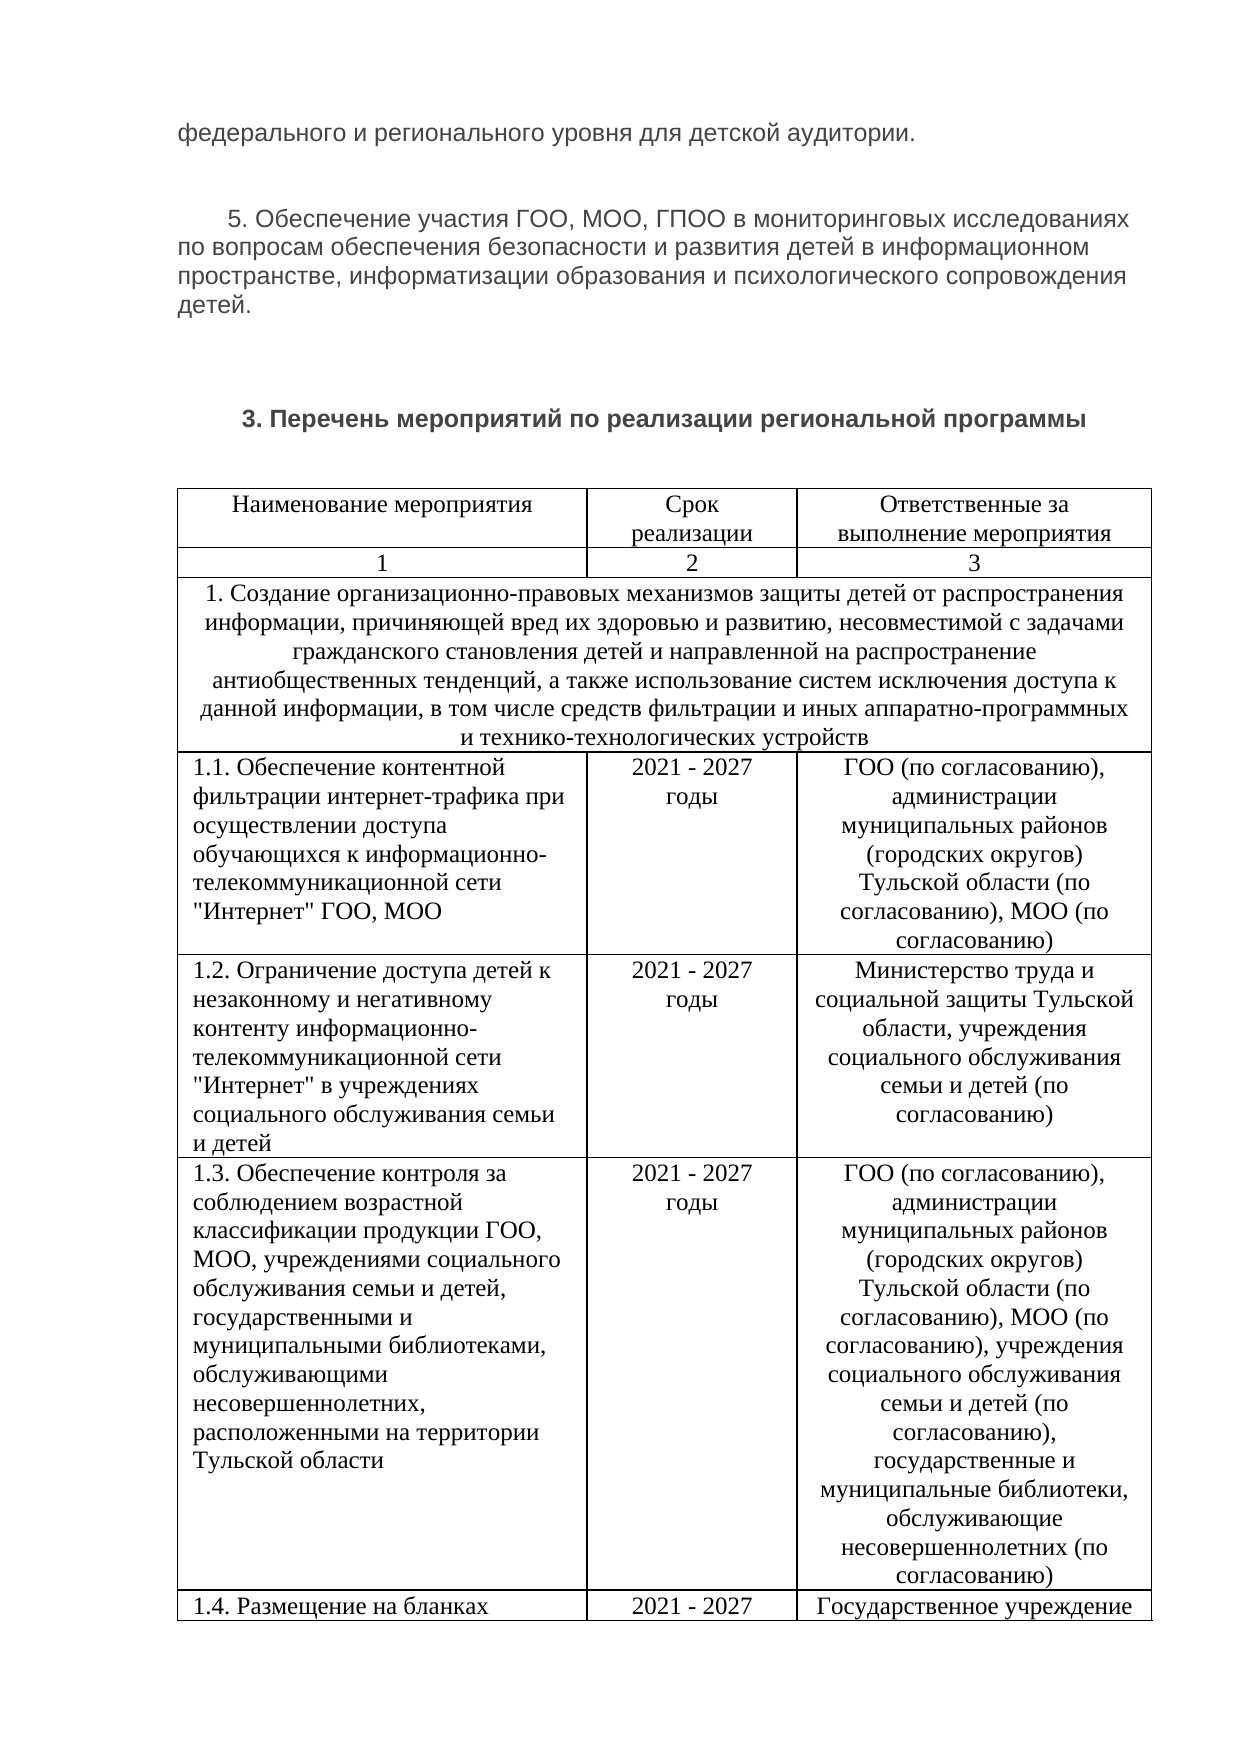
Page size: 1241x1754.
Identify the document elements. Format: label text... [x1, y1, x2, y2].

text 5. Обеспечение участия ГОО, МОО, ГПОО в мониторинговых исследованиях по вопросам обеспечения безопасности и развития детей в информационном пространстве, информатизации образования и психологического сопровождения детей. [177, 204, 1152, 347]
table_cell 1.3. Обеспечение контроля за соблюдением возрастной классификации продукции ГОО, МОО, учреждениями социального обслуживания семьи и детей, государственными и муниципальными библиотеками, обслуживающими несовершеннолетних, расположенными на территории Тульской области [178, 1158, 586, 1589]
table_cell Министерство труда и социальной защиты Тульской области, учреждения социального обслуживания семьи и детей (по согласованию) [798, 955, 1151, 1157]
text 3. Перечень мероприятий по реализации региональной программы [177, 347, 1152, 461]
table_cell ГОО (по согласованию), администрации муниципальных районов (городских округов) Тульской области (по согласованию), МОО (по согласованию), учреждения социального обслуживания семьи и детей (по согласованию), государственные и муниципальные библиотеки, обслуживающие несовершеннолетних (по согласованию) [798, 1158, 1151, 1589]
table_cell Наименование мероприятия [178, 489, 586, 547]
table_cell 1.2. Ограничение доступа детей к незаконному и негативному контенту информационно-телекоммуникационной сети "Интернет" в учреждениях социального обслуживания семьи и детей [178, 955, 586, 1157]
table_cell 2021 - 2027 годы [588, 753, 796, 954]
table_cell 1.1. Обеспечение контентной фильтрации интернет-трафика при осуществлении доступа обучающихся к информационно-телекоммуникационной сети "Интернет" ГОО, МОО [178, 753, 586, 954]
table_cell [178, 1591, 586, 1620]
table_cell 1. Создание организационно-правовых механизмов защиты детей от распространения информации, причиняющей вред их здоровью и развитию, несовместимой с задачами гражданского становления детей и направленной на распространение антиобщественных тенденций, а также использование систем исключения доступа к данной информации, в том числе средств фильтрации и иных аппаратно-программных и технико-технологических устройств [178, 578, 1151, 751]
table_cell 2 [588, 548, 796, 577]
table_cell 1 [178, 548, 586, 577]
table_cell 2021 - 2027 годы [588, 1591, 796, 1620]
table_cell Срок реализации [588, 489, 796, 547]
table_cell ГОО (по согласованию), администрации муниципальных районов (городских округов) Тульской области (по согласованию), МОО (по согласованию) [798, 753, 1151, 954]
table_cell 3 [798, 548, 1151, 577]
table_cell 2021 - 2027 годы [588, 1158, 796, 1589]
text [177, 118, 1152, 175]
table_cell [798, 1591, 1151, 1620]
table_cell 2021 - 2027 годы [588, 955, 796, 1157]
table_cell Ответственные за выполнение мероприятия [798, 489, 1151, 547]
